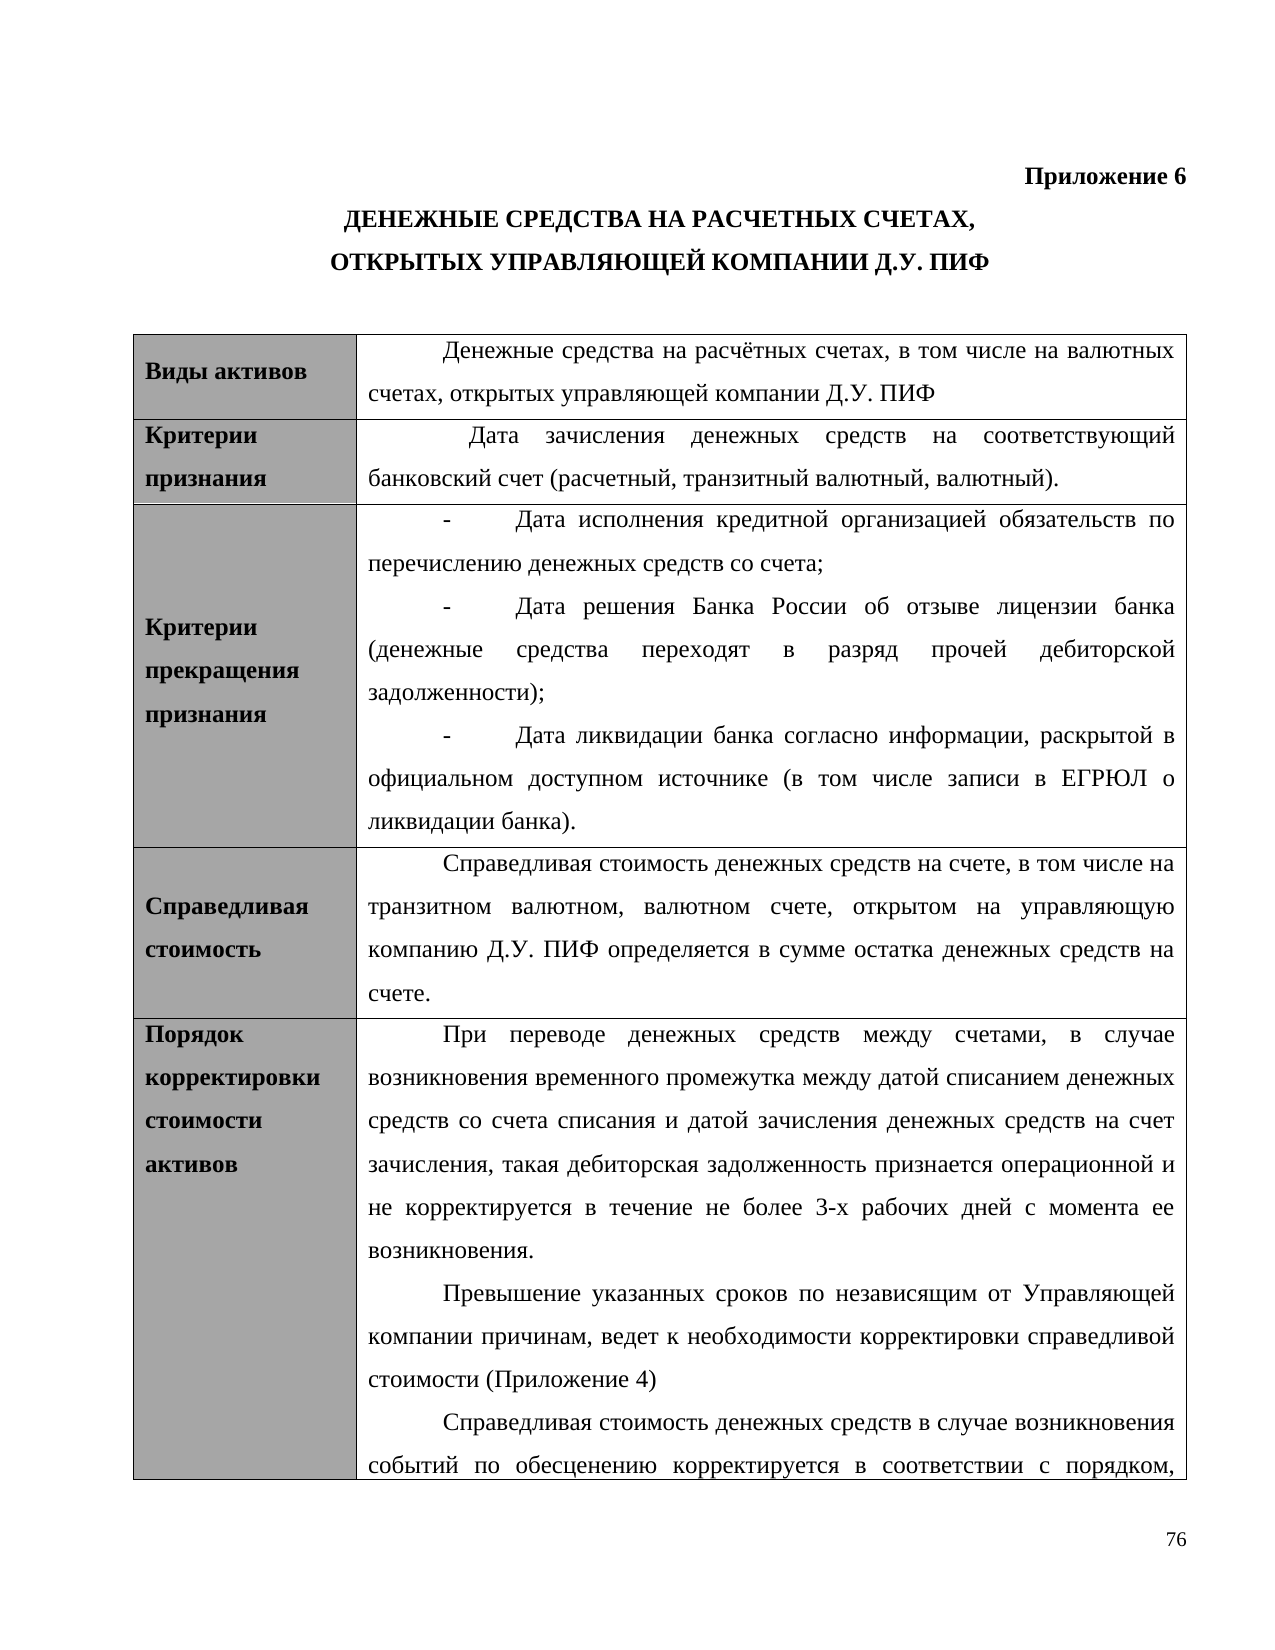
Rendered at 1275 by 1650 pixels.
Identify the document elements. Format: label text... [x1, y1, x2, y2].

table_cell Дата исполнения кредитной организацией обязательств по перечислению денежных средств со счета; Дата решения Банка России об отзыве лицензии банка (денежные средства переходят в разряд прочей дебиторской задолженности); Дата ликвидации банка согласно информации, раскрытой в официальном доступном источнике (в том числе записи в ЕГРЮЛ о ликвидации банка). [357, 505, 1186, 847]
table_header Денежные средства на расчётных счетах, в том числе на валютных счетах, открытых управляющей компании Д.У. ПИФ [357, 335, 1186, 419]
text Приложение 6 [133, 161, 1186, 190]
table_header Виды активов [134, 335, 356, 419]
table_cell Критерии признания [134, 420, 356, 503]
table_cell Справедливая стоимость [134, 848, 356, 1018]
table_cell Критерии прекращения признания [134, 505, 356, 847]
table_cell Справедливая стоимость денежных средств на счете, в том числе на транзитном валютном, валютном счете, открытом на управляющую компанию Д.У. ПИФ определяется в сумме остатка денежных средств на счете. [357, 848, 1186, 1018]
table_cell Дата зачисления денежных средств на соответствующий банковский счет (расчетный, транзитный валютный, валютный). [357, 420, 1186, 503]
text ОТКРЫТЫХ УПРАВЛЯЮЩЕЙ КОМПАНИИ Д.У. ПИФ [133, 247, 1186, 276]
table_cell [134, 1019, 356, 1479]
text ДЕНЕЖНЫЕ СРЕДСТВА НА РАСЧЕТНЫХ СЧЕТАХ, [133, 204, 1186, 233]
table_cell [357, 1019, 1186, 1479]
